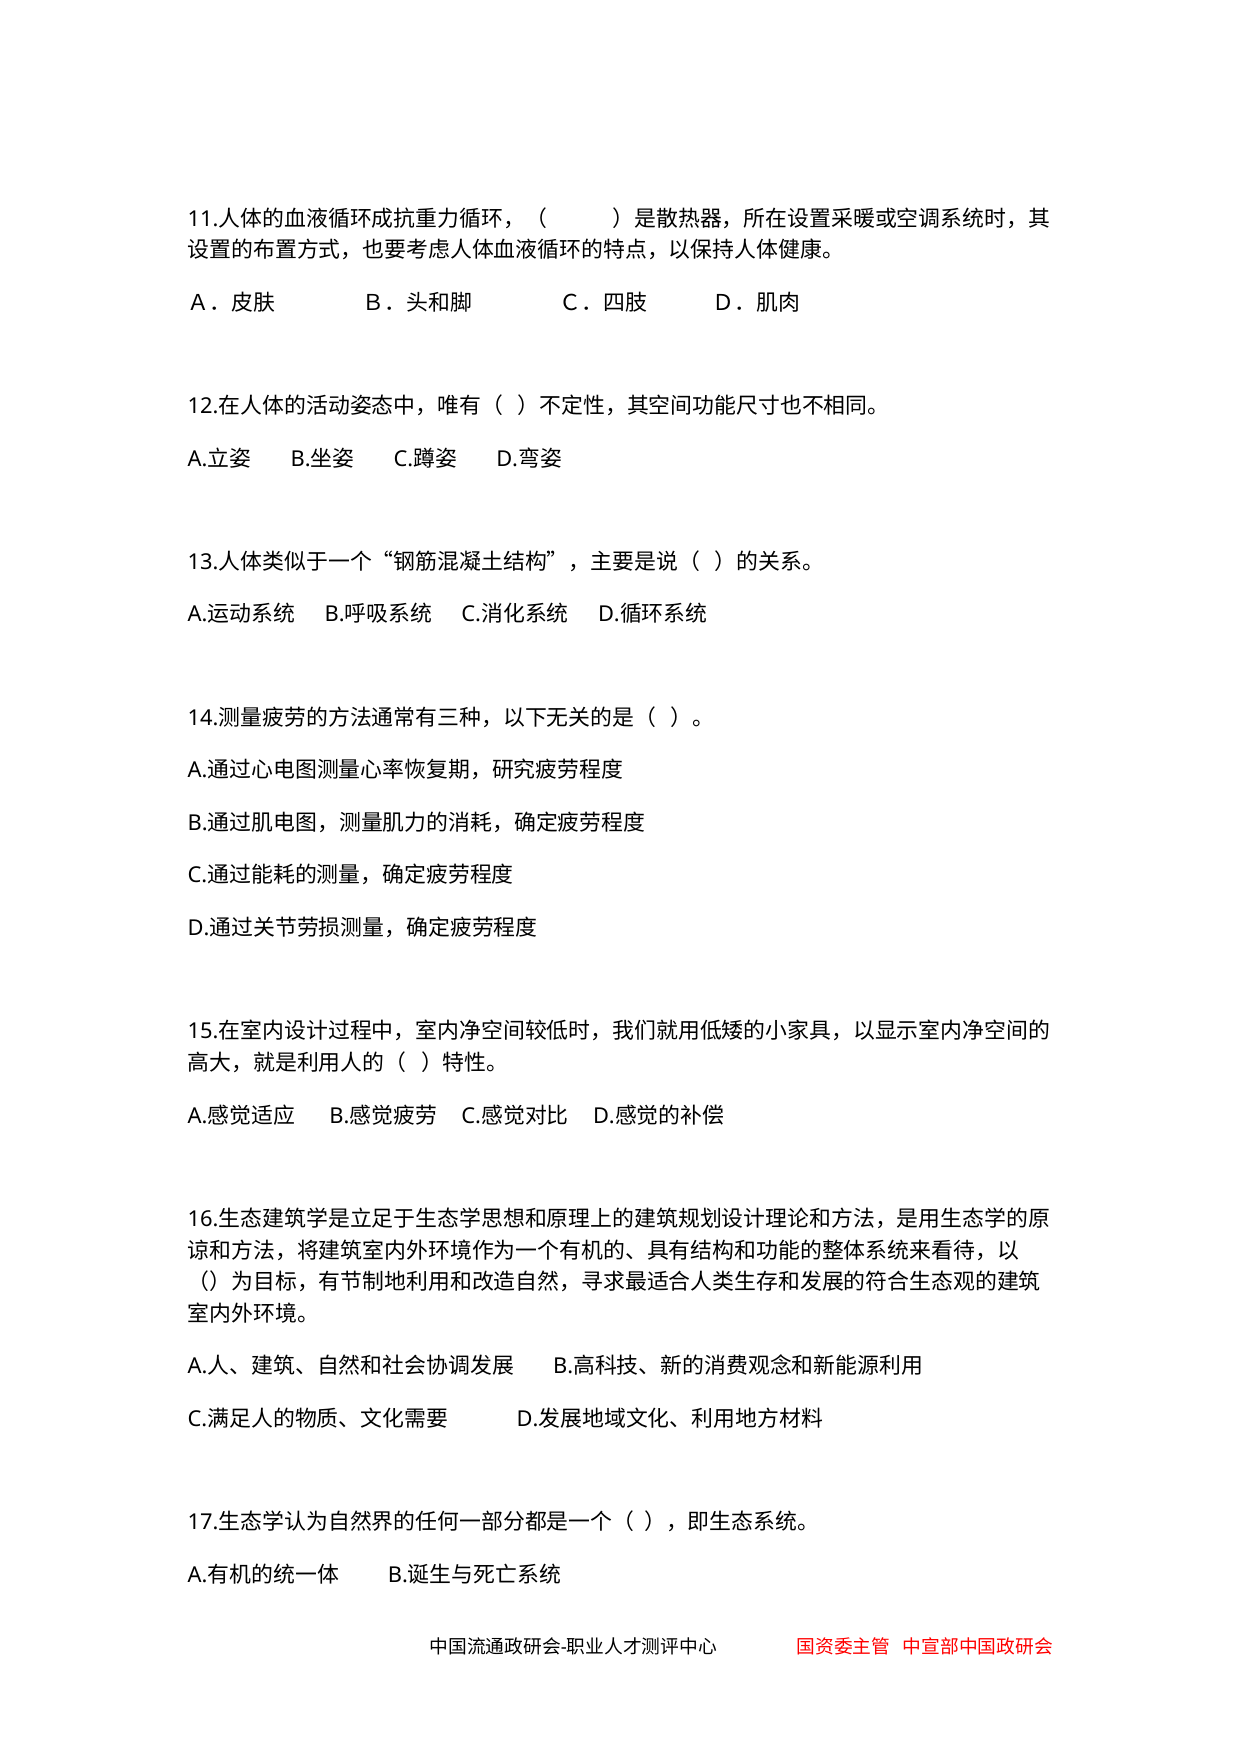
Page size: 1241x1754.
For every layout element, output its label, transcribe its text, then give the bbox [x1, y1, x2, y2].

text A.人、建筑、自然和社会协调发展 B.高科技、新的消费观念和新能源利用 [187, 1348, 1053, 1380]
text A.感觉适应 B.感觉疲劳 C.感觉对比 D.感觉的补偿 [187, 1098, 1053, 1129]
text D.通过关节劳损测量，确定疲劳程度 [187, 910, 1053, 942]
text A.运动系统 B.呼吸系统 C.消化系统 D.循环系统 [187, 596, 1053, 628]
text B.通过肌电图，测量肌力的消耗，确定疲劳程度 [187, 805, 1053, 837]
text Ａ．皮肤 Ｂ．头和脚 Ｃ．四肢 Ｄ．肌肉 [187, 285, 1053, 317]
text C.满足人的物质、文化需要 D.发展地域文化、利用地方材料 [187, 1401, 1053, 1433]
text 12.在人体的活动姿态中，唯有（ ）不定性，其空间功能尺寸也不相同。 [187, 388, 1053, 420]
text A.通过心电图测量心率恢复期，研究疲劳程度 [187, 752, 1053, 784]
text 13.人体类似于一个“钢筋混凝土结构”，主要是说（ ）的关系。 [187, 544, 1053, 576]
text C.通过能耗的测量，确定疲劳程度 [187, 857, 1053, 889]
text 17.生态学认为自然界的任何一部分都是一个（ ），即生态系统。 [187, 1504, 1053, 1536]
text 15.在室内设计过程中，室内净空间较低时，我们就用低矮的小家具，以显示室内净空间的高大，就是利用人的（ ）特性。 [187, 1013, 1053, 1077]
text A.有机的统一体 B.诞生与死亡系统 [187, 1557, 1053, 1589]
text A.立姿 B.坐姿 C.蹲姿 D.弯姿 [187, 441, 1053, 472]
text 11.人体的血液循环成抗重力循环，（ ）是散热器，所在设置采暖或空调系统时，其设置的布置方式，也要考虑人体血液循环的特点，以保持人体健康。 [187, 201, 1053, 264]
text 16.生态建筑学是立足于生态学思想和原理上的建筑规划设计理论和方法，是用生态学的原谅和方法，将建筑室内外环境作为一个有机的、具有结构和功能的整体系统来看待，以（）为目标，有节制地利用和改造自然，寻求最适合人类生存和发展的符合生态观的建筑室内外环境。 [187, 1201, 1053, 1328]
text 14.测量疲劳的方法通常有三种，以下无关的是（ ）。 [187, 700, 1053, 731]
